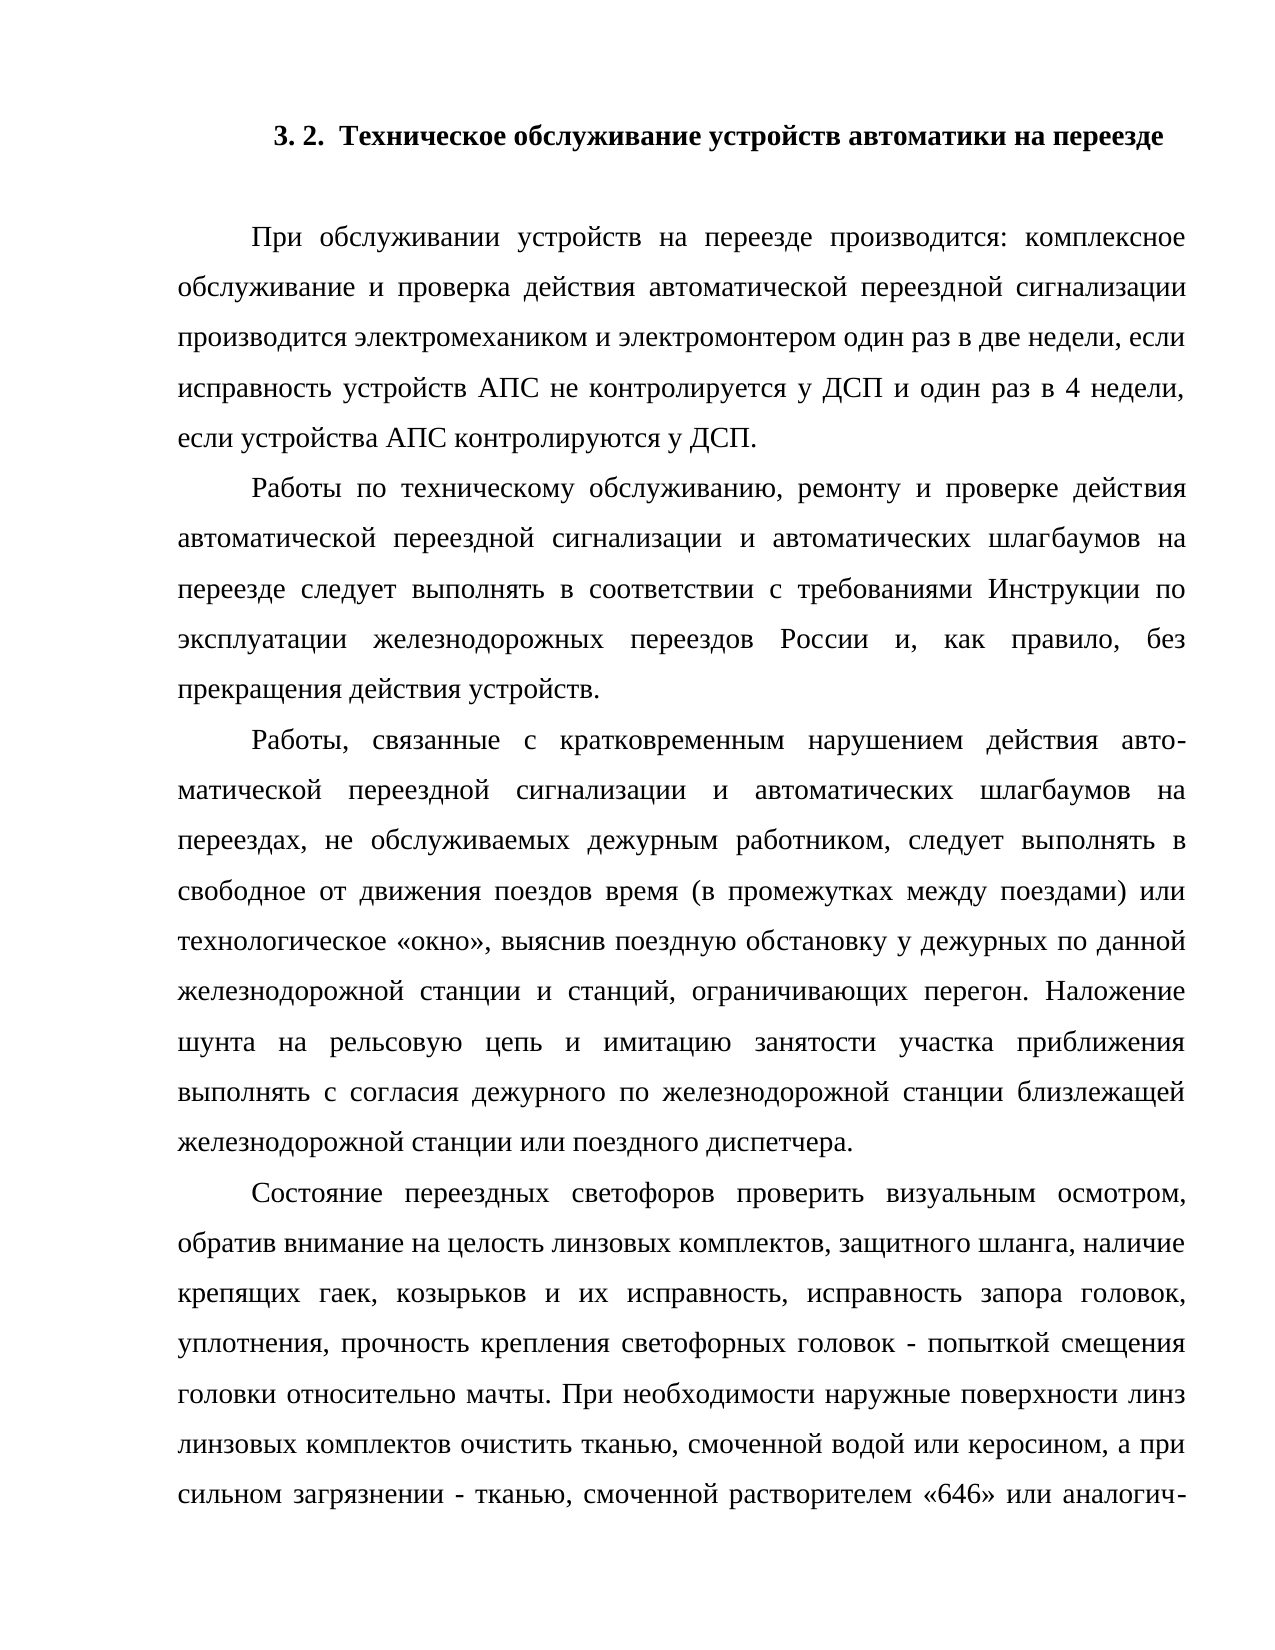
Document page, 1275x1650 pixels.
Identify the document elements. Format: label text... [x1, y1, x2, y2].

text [177, 1175, 1186, 1510]
text При обслуживании устройств на переезде производится: комплексное обслуживание и проверка действия автоматической переездной сигнализации производится электромехаником и электромонтером один раз в две недели, если исправность устройств АПС не контролируется у ДСП и один раз в 4 недели, если устройства АПС контролируются у ДСП. [177, 219, 1186, 453]
text 3. 2. Техническое обслуживание устройств автоматики на переезде [177, 118, 1186, 152]
text Работы, связанные с кратковременным нарушением действия автоматической переездной сигнализации и автоматических шлагбаумов на переездах, не обслуживаемых дежурным работником, следует выполнять в свободное от движения поездов время (в промежутках между поездами) или технологическое «окно», выяснив поездную обстановку у дежурных по данной железнодорожной станции и станций, ограничивающих перегон. Наложение шунта на рельсовую цепь и имитацию занятости участка приближения выполнять с согласия дежурного по железнодорожной станции близлежащей железнодорожной станции или поездного диспетчера. [177, 722, 1186, 1158]
text Работы по техническому обслуживанию, ремонту и проверке действия автоматической переездной сигнализации и автоматических шлагбаумов на переезде следует выполнять в соответствии с требованиями Инструкции по эксплуатации железнодорожных переездов России и, как правило, без прекращения действия устройств. [177, 470, 1186, 705]
